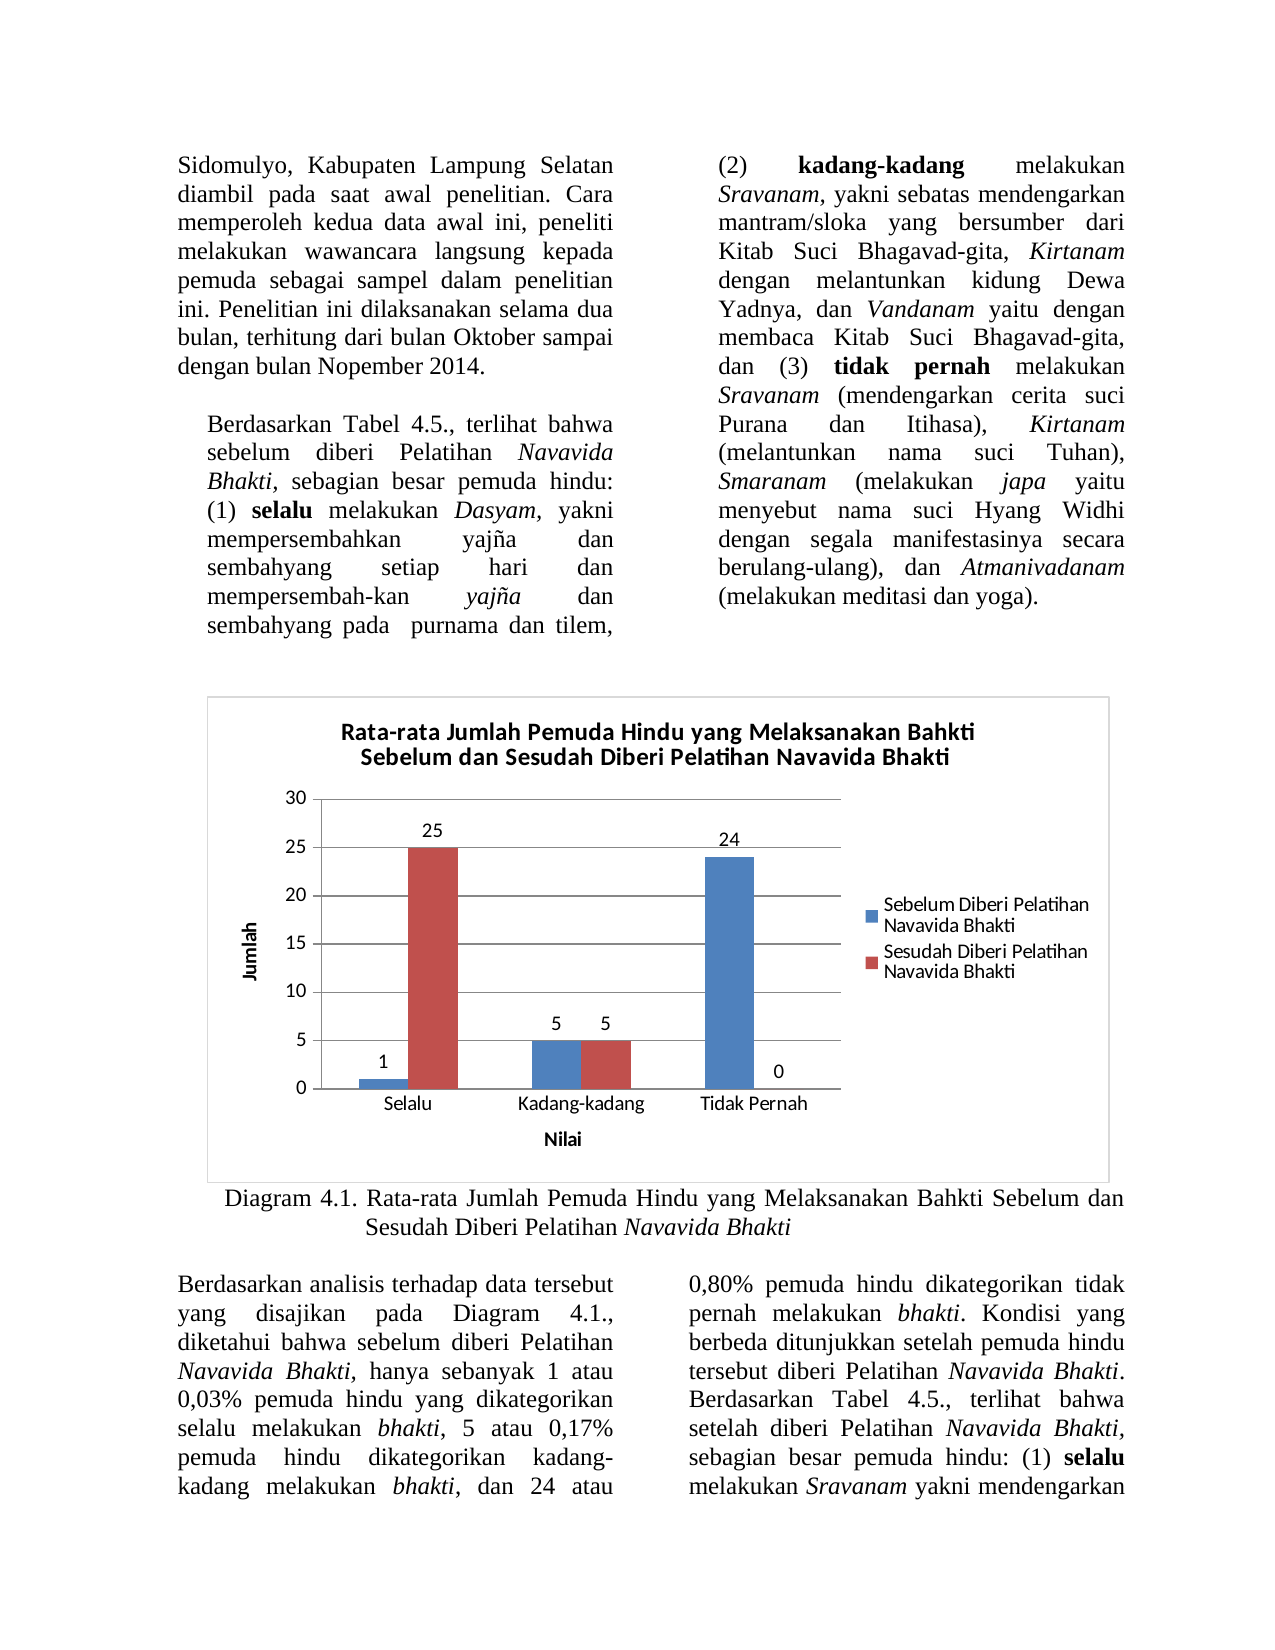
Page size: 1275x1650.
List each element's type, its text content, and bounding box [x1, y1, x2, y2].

text Berdasarkan Tabel 4.5., terlihat bahwa sebelum diberi Pelatihan Navavida Bhakti, sebagian besar pemuda hindu: (1) selalu melakukan Dasyam, yakni mempersembahkan yajña dan sembahyang setiap hari dan mempersembah-kan yajña dan sembahyang pada purnama dan tilem, (2) kadang-kadang melakukan Sravanam, yakni sebatas mendengarkan mantram/sloka yang bersumber dari Kitab Suci Bhagavad-gita, Kirtanam dengan melantunkan kidung Dewa Yadnya, dan Vandanam yaitu dengan membaca Kitab Suci Bhagavad-gita, dan (3) tidak pernah melakukan Sravanam (mendengarkan cerita suci Purana dan Itihasa), Kirtanam (melantunkan nama suci Tuhan), Smaranam (melakukan japa yaitu menyebut nama suci Hyang Widhi dengan segala manifestasinya secara berulang-ulang), dan Atmanivadanam (melakukan meditasi dan yoga). [207, 409, 613, 639]
text Berdasarkan Tabel 4.5., terlihat bahwa sebelum diberi Pelatihan Navavida Bhakti, sebagian besar pemuda hindu: (1) selalu melakukan Dasyam, yakni mempersembahkan yajña dan sembahyang setiap hari dan mempersembah-kan yajña dan sembahyang pada purnama dan tilem, (2) kadang-kadang melakukan Sravanam, yakni sebatas mendengarkan mantram/sloka yang bersumber dari Kitab Suci Bhagavad-gita, Kirtanam dengan melantunkan kidung Dewa Yadnya, dan Vandanam yaitu dengan membaca Kitab Suci Bhagavad-gita, dan (3) tidak pernah melakukan Sravanam (mendengarkan cerita suci Purana dan Itihasa), Kirtanam (melantunkan nama suci Tuhan), Smaranam (melakukan japa yaitu menyebut nama suci Hyang Widhi dengan segala manifestasinya secara berulang-ulang), dan Atmanivadanam (melakukan meditasi dan yoga). [718, 150, 1125, 610]
text Diagram 4.1. Rata-rata Jumlah Pemuda Hindu yang Melaksanakan Bahkti Sebelum dan Sesudah Diberi Pelatihan Navavida Bhakti [224, 1183, 1125, 1241]
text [177, 1269, 613, 1499]
